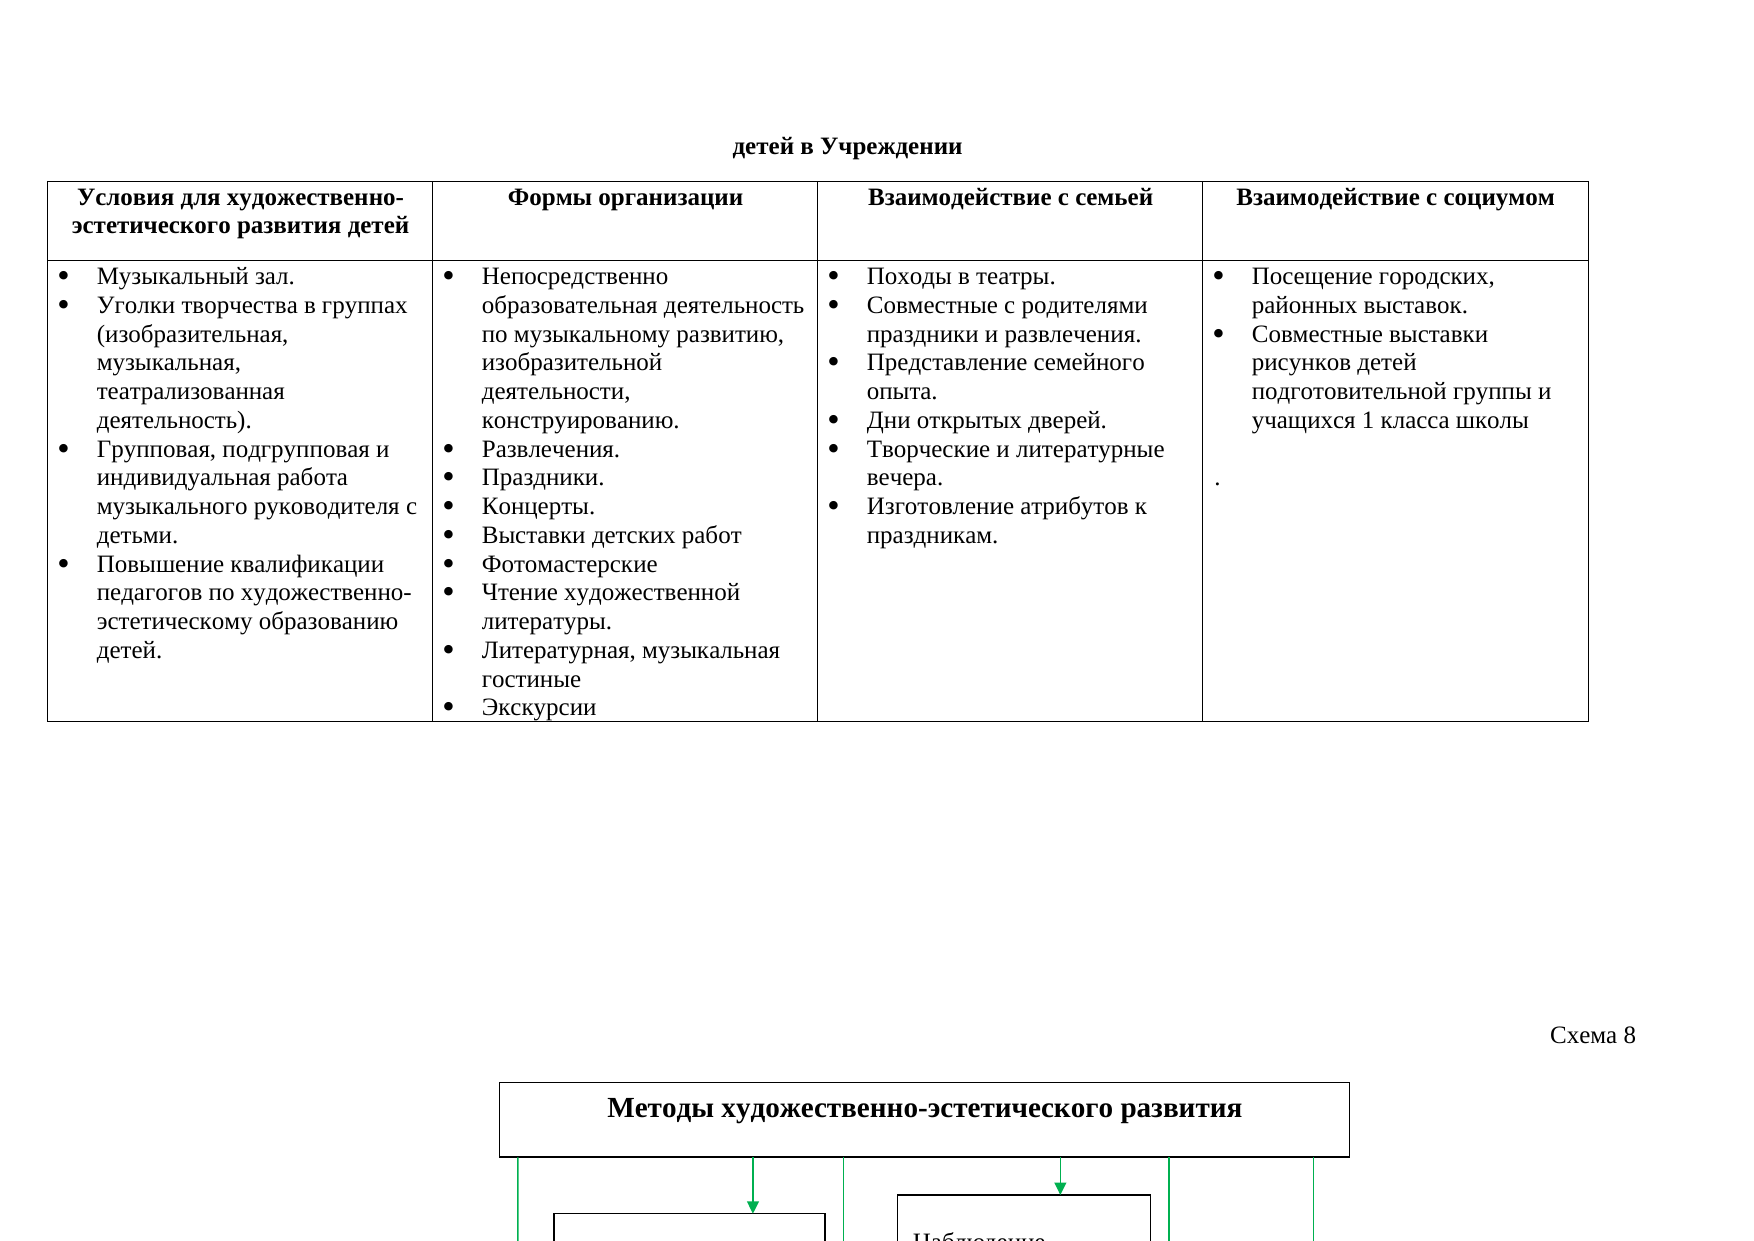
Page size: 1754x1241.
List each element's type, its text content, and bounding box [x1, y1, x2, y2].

table_header Формы организации [433, 182, 817, 260]
table_cell Посещение городских, районных выставок. Совместные выставки рисунков детей подготовительной группы и учащихся 1 класса школы . [1203, 261, 1588, 721]
table_header Взаимодействие с социумом [1203, 182, 1588, 260]
table_cell Непосредственно образовательная деятельность по музыкальному развитию, изобразительной деятельности, конструированию. Развлечения. Праздники. Концерты. Выставки детских работ Фотомастерские Чтение художественной литературы. Литературная, музыкальная гостиные Экскурсии [433, 261, 817, 721]
table_header Условия для художественно-эстетического развития детей [48, 182, 432, 260]
text Схема 8 [59, 1020, 1636, 1048]
table_cell Музыкальный зал. Уголки творчества в группах (изобразительная, музыкальная, театрализованная деятельность). Групповая, подгрупповая и индивидуальная работа музыкального руководителя с детьми. Повышение квалификации педагогов по художественно-эстетическому образованию детей. [48, 261, 432, 721]
table_cell Походы в театры. Совместные с родителями праздники и развлечения. Представление семейного опыта. Дни открытых дверей. Творческие и литературные вечера. Изготовление атрибутов к праздникам. [818, 261, 1202, 721]
text детей в Учреждении [59, 131, 1636, 160]
table_header Взаимодействие с семьей [818, 182, 1202, 260]
